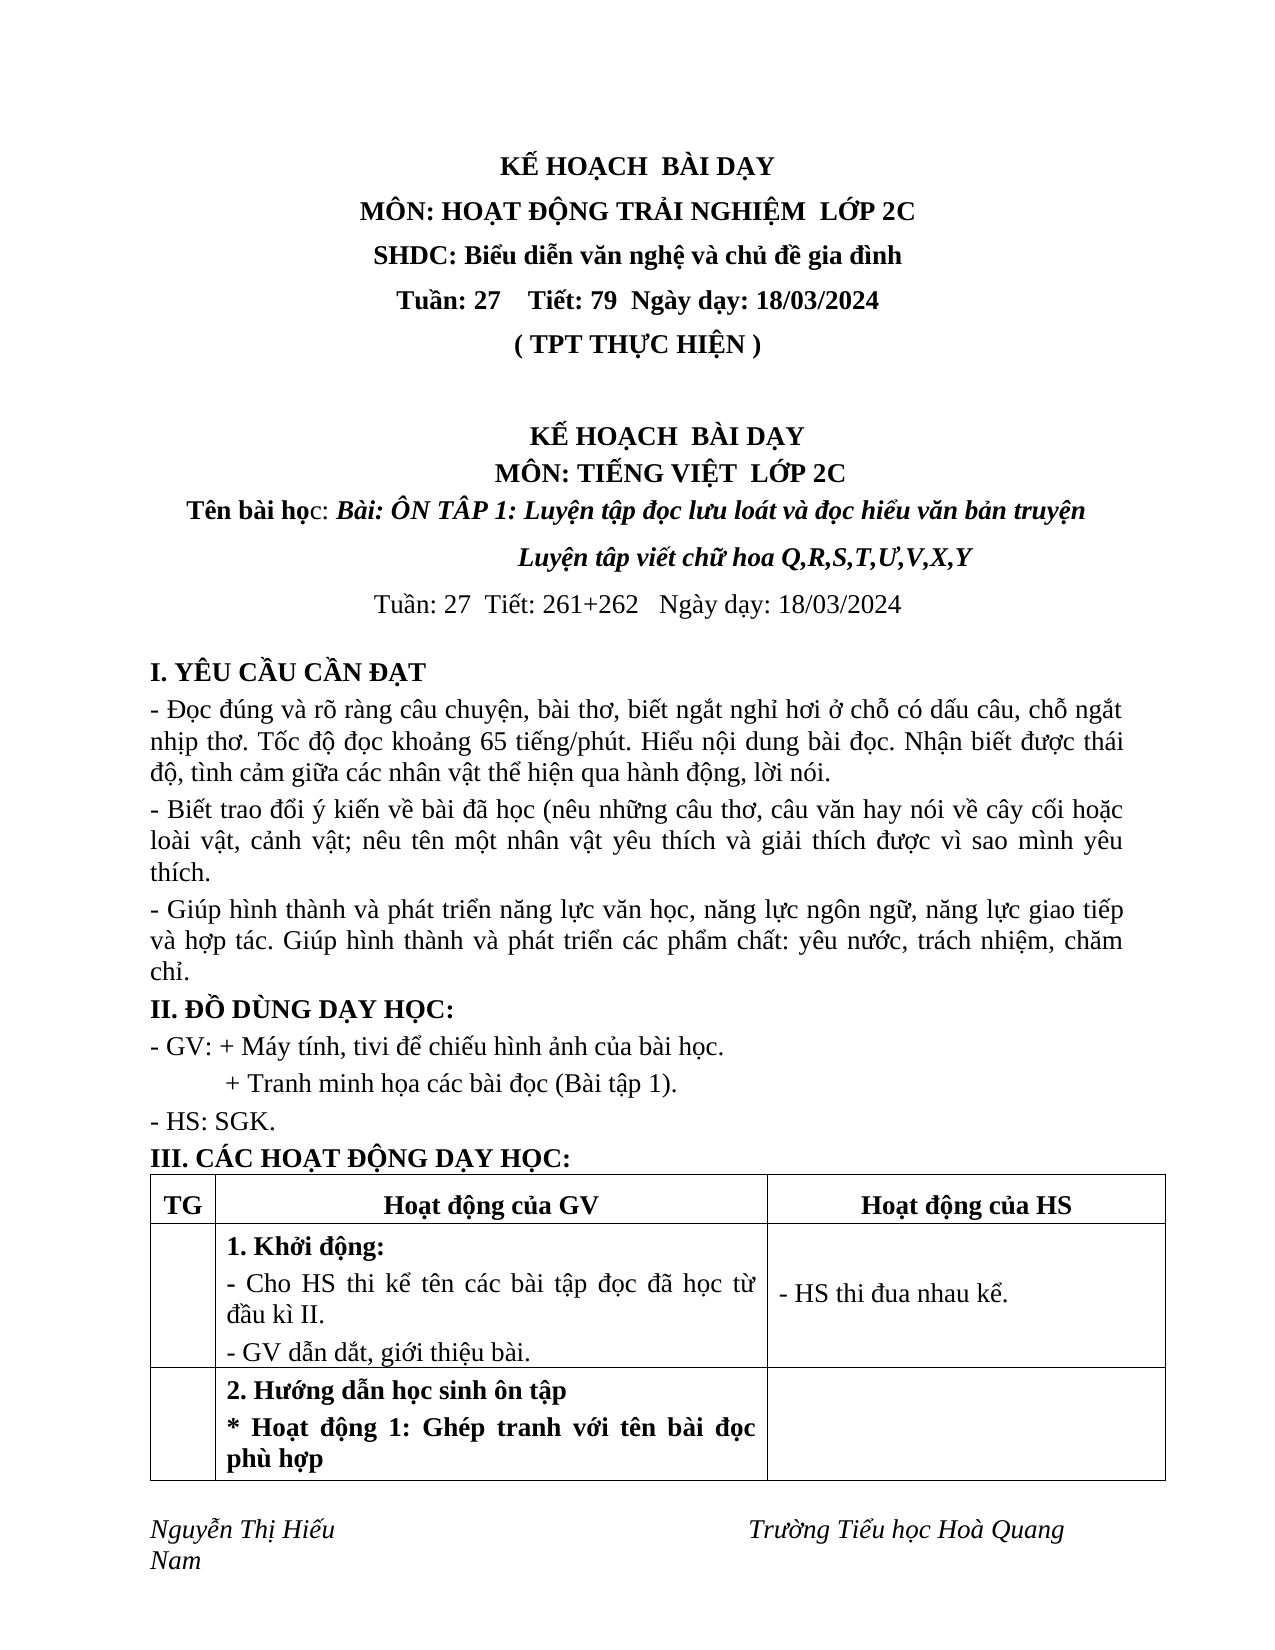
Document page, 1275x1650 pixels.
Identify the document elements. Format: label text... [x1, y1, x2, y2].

text - Đọc đúng và rõ ràng câu chuyện, bài thơ, biết ngắt nghỉ hơi ở chỗ có dấu câu, chỗ ngắt nhịp thơ. Tốc độ đọc khoảng 65 tiếng/phút. Hiểu nội dung bài đọc. Nhận biết được thái độ, tình cảm giữa các nhân vật thể hiện qua hành động, lời nói. [150, 694, 1125, 787]
text Luyện tâp viết chữ hoa Q,R,S,T,Ư,V,X,Y [150, 541, 1125, 572]
text Tuần: 27 Tiết: 79 Ngày dạy: 18/03/2024 [150, 284, 1125, 315]
text - GV: + Máy tính, tivi để chiếu hình ảnh của bài học. [150, 1030, 1125, 1061]
table_cell - HS thi đua nhau kể. [768, 1224, 1165, 1367]
text II. ĐỒ DÙNG DẠY HỌC: [150, 993, 1125, 1024]
text KẾ HOẠCH BÀI DẠY [209, 419, 1125, 451]
text Tên bài học: Bài: ÔN TÂP 1: Luyện tập đọc lưu loát và đọc hiểu văn bản truyện [150, 494, 1125, 526]
text ( TPT THỰC HIỆN ) [150, 328, 1125, 359]
table_cell 1. Khởi động: - Cho HS thi kể tên các bài tập đọc đã học từ đầu kì II. - GV dẫn dắt, giới thiệu bài. [216, 1224, 767, 1367]
text - Giúp hình thành và phát triển năng lực văn học, năng lực ngôn ngữ, năng lực giao tiếp và hợp tác. Giúp hình thành và phát triển các phẩm chất: yêu nước, trách nhiệm, chăm chỉ. [150, 893, 1125, 986]
text Tuần: 27 Tiết: 261+262 Ngày dạy: 18/03/2024 [150, 588, 1125, 619]
table_cell [151, 1368, 215, 1480]
text MÔN: TIẾNG VIỆT LỚP 2C [209, 457, 1125, 488]
text - HS: SGK. [150, 1105, 1125, 1136]
table_cell [151, 1224, 215, 1367]
table_header Hoạt động của GV [216, 1175, 767, 1222]
text KẾ HOẠCH BÀI DẠY [150, 150, 1125, 181]
text - Biết trao đổi ý kiến về bài đã học (nêu những câu thơ, câu văn hay nói về cây cối hoặc loài vật, cảnh vật; nêu tên một nhân vật yêu thích và giải thích được vì sao mình yêu thích. [150, 793, 1125, 887]
text SHDC: Biểu diễn văn nghệ và chủ đề gia đình [150, 239, 1125, 270]
text I. YÊU CẦU CẦN ĐẠT [150, 656, 1125, 687]
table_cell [216, 1368, 767, 1480]
text + Tranh minh họa các bài đọc (Bài tập 1). [150, 1067, 1125, 1099]
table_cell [768, 1368, 1165, 1480]
text III. CÁC HOẠT ĐỘNG DẠY HỌC: [150, 1142, 1125, 1173]
table_header TG [151, 1175, 215, 1222]
text MÔN: HOẠT ĐỘNG TRẢI NGHIỆM LỚP 2C [150, 194, 1125, 226]
table_header Hoạt động của HS [768, 1175, 1165, 1222]
